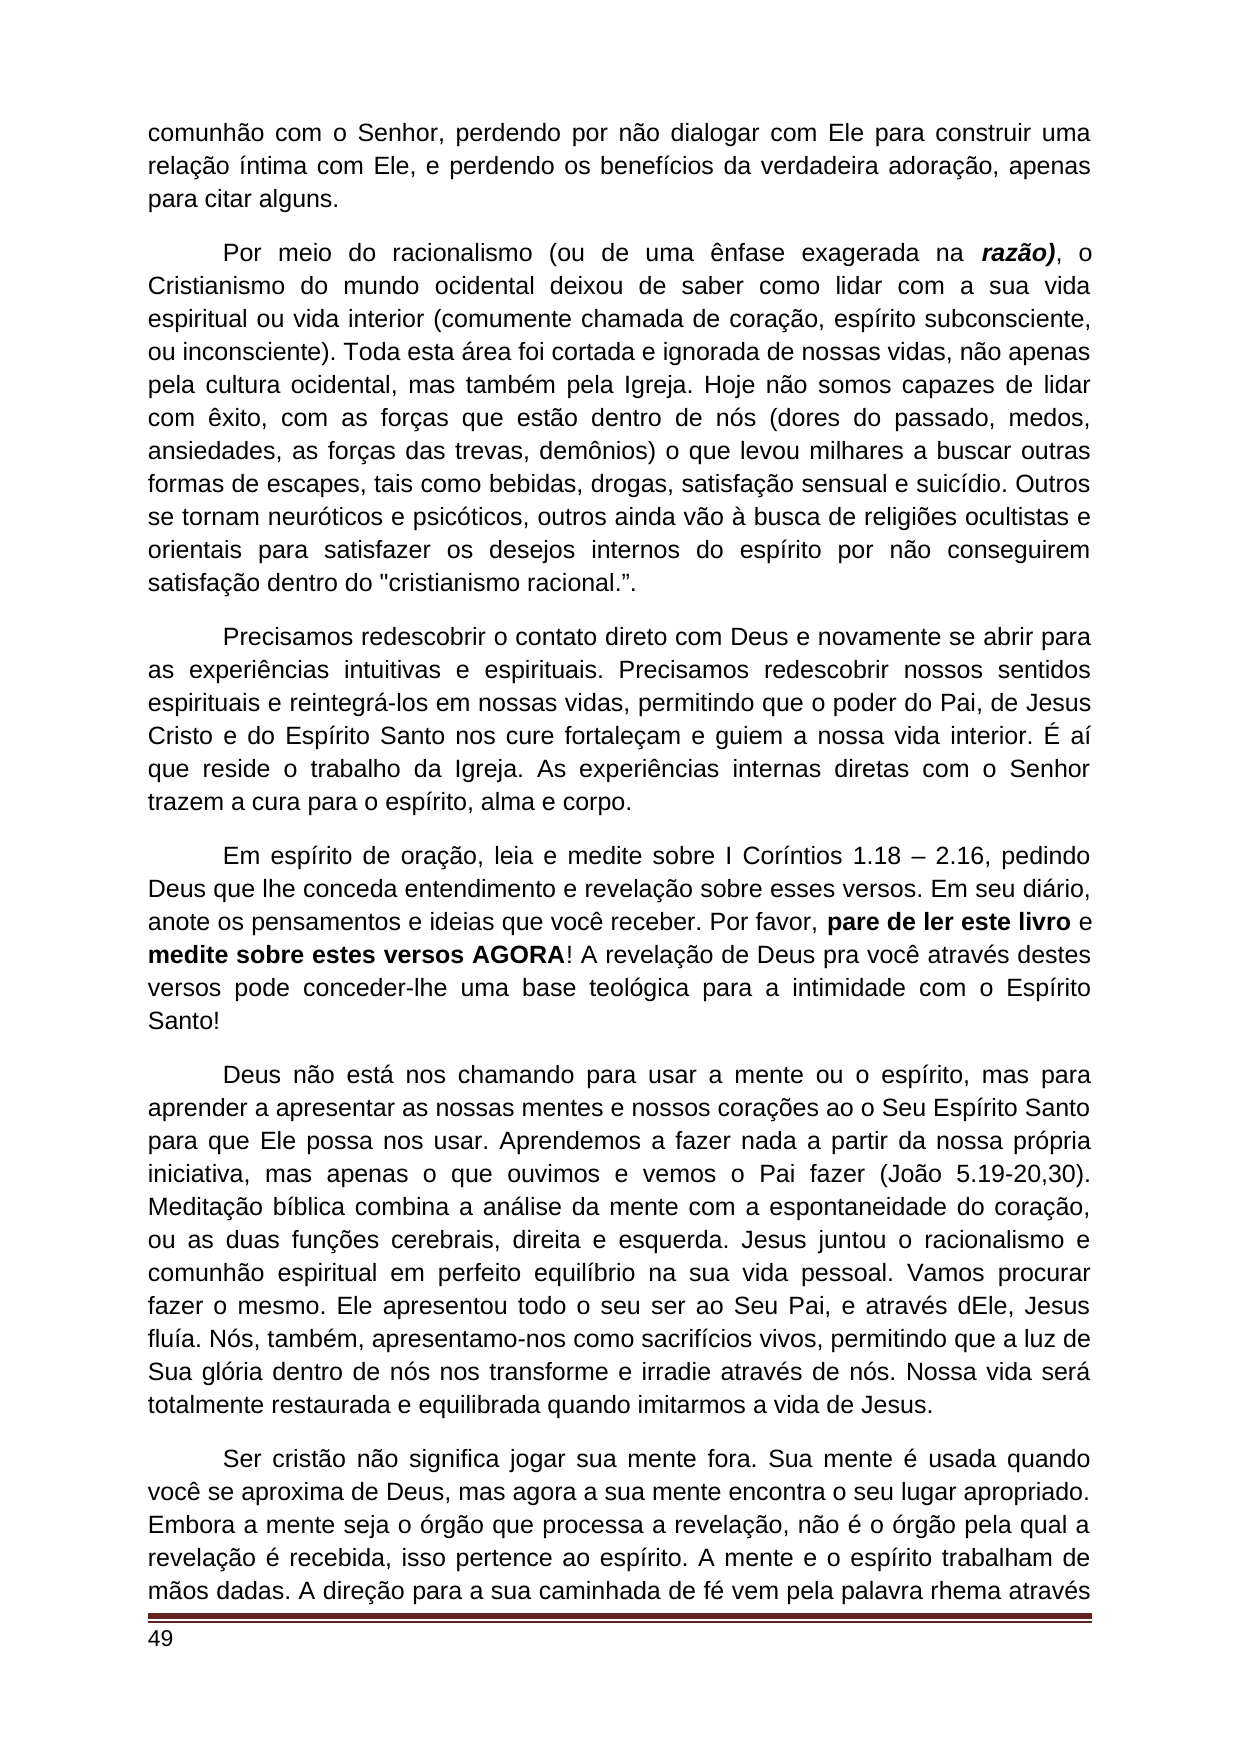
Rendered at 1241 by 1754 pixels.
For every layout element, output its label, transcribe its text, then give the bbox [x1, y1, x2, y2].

text Por meio do racionalismo (ou de uma ênfase exagerada na razão), o Cristianismo do mundo ocidental deixou de saber como lidar com a sua vida espiritual ou vida interior (comumente chamada de coração, espírito subconsciente, ou inconsciente). Toda esta área foi cortada e ignorada de nossas vidas, não apenas pela cultura ocidental, mas também pela Igreja. Hoje não somos capazes de lidar com êxito, com as forças que estão dentro de nós (dores do passado, medos, ansiedades, as forças das trevas, demônios) o que levou milhares a buscar outras formas de escapes, tais como bebidas, drogas, satisfação sensual e suicídio. Outros se tornam neuróticos e psicóticos, outros ainda vão à busca de religiões ocultistas e orientais para satisfazer os desejos internos do espírito por não conseguirem satisfação dentro do "cristianismo racional.”. [148, 238, 1092, 597]
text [148, 1444, 1092, 1605]
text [148, 118, 1092, 213]
text Em espírito de oração, leia e medite sobre I Coríntios 1.18 – 2.16, pedindo Deus que lhe conceda entendimento e revelação sobre esses versos. Em seu diário, anote os pensamentos e ideias que você receber. Por favor, pare de ler este livro e medite sobre estes versos AGORA! A revelação de Deus pra você através destes versos pode conceder-lhe uma base teológica para a intimidade com o Espírito Santo! [148, 841, 1092, 1035]
text Deus não está nos chamando para usar a mente ou o espírito, mas para aprender a apresentar as nossas mentes e nossos corações ao o Seu Espírito Santo para que Ele possa nos usar. Aprendemos a fazer nada a partir da nossa própria iniciativa, mas apenas o que ouvimos e vemos o Pai fazer (João 5.19-20,30). Meditação bíblica combina a análise da mente com a espontaneidade do coração, ou as duas funções cerebrais, direita e esquerda. Jesus juntou o racionalismo e comunhão espiritual em perfeito equilíbrio na sua vida pessoal. Vamos procurar fazer o mesmo. Ele apresentou todo o seu ser ao Seu Pai, e através dEle, Jesus fluía. Nós, também, apresentamo-nos como sacrifícios vivos, permitindo que a luz de Sua glória dentro de nós nos transforme e irradie através de nós. Nossa vida será totalmente restaurada e equilibrada quando imitarmos a vida de Jesus. [148, 1060, 1092, 1419]
text Precisamos redescobrir o contato direto com Deus e novamente se abrir para as experiências intuitivas e espirituais. Precisamos redescobrir nossos sentidos espirituais e reintegrá-los em nossas vidas, permitindo que o poder do Pai, de Jesus Cristo e do Espírito Santo nos cure fortaleçam e guiem a nossa vida interior. É aí que reside o trabalho da Igreja. As experiências internas diretas com o Senhor trazem a cura para o espírito, alma e corpo. [148, 622, 1092, 816]
